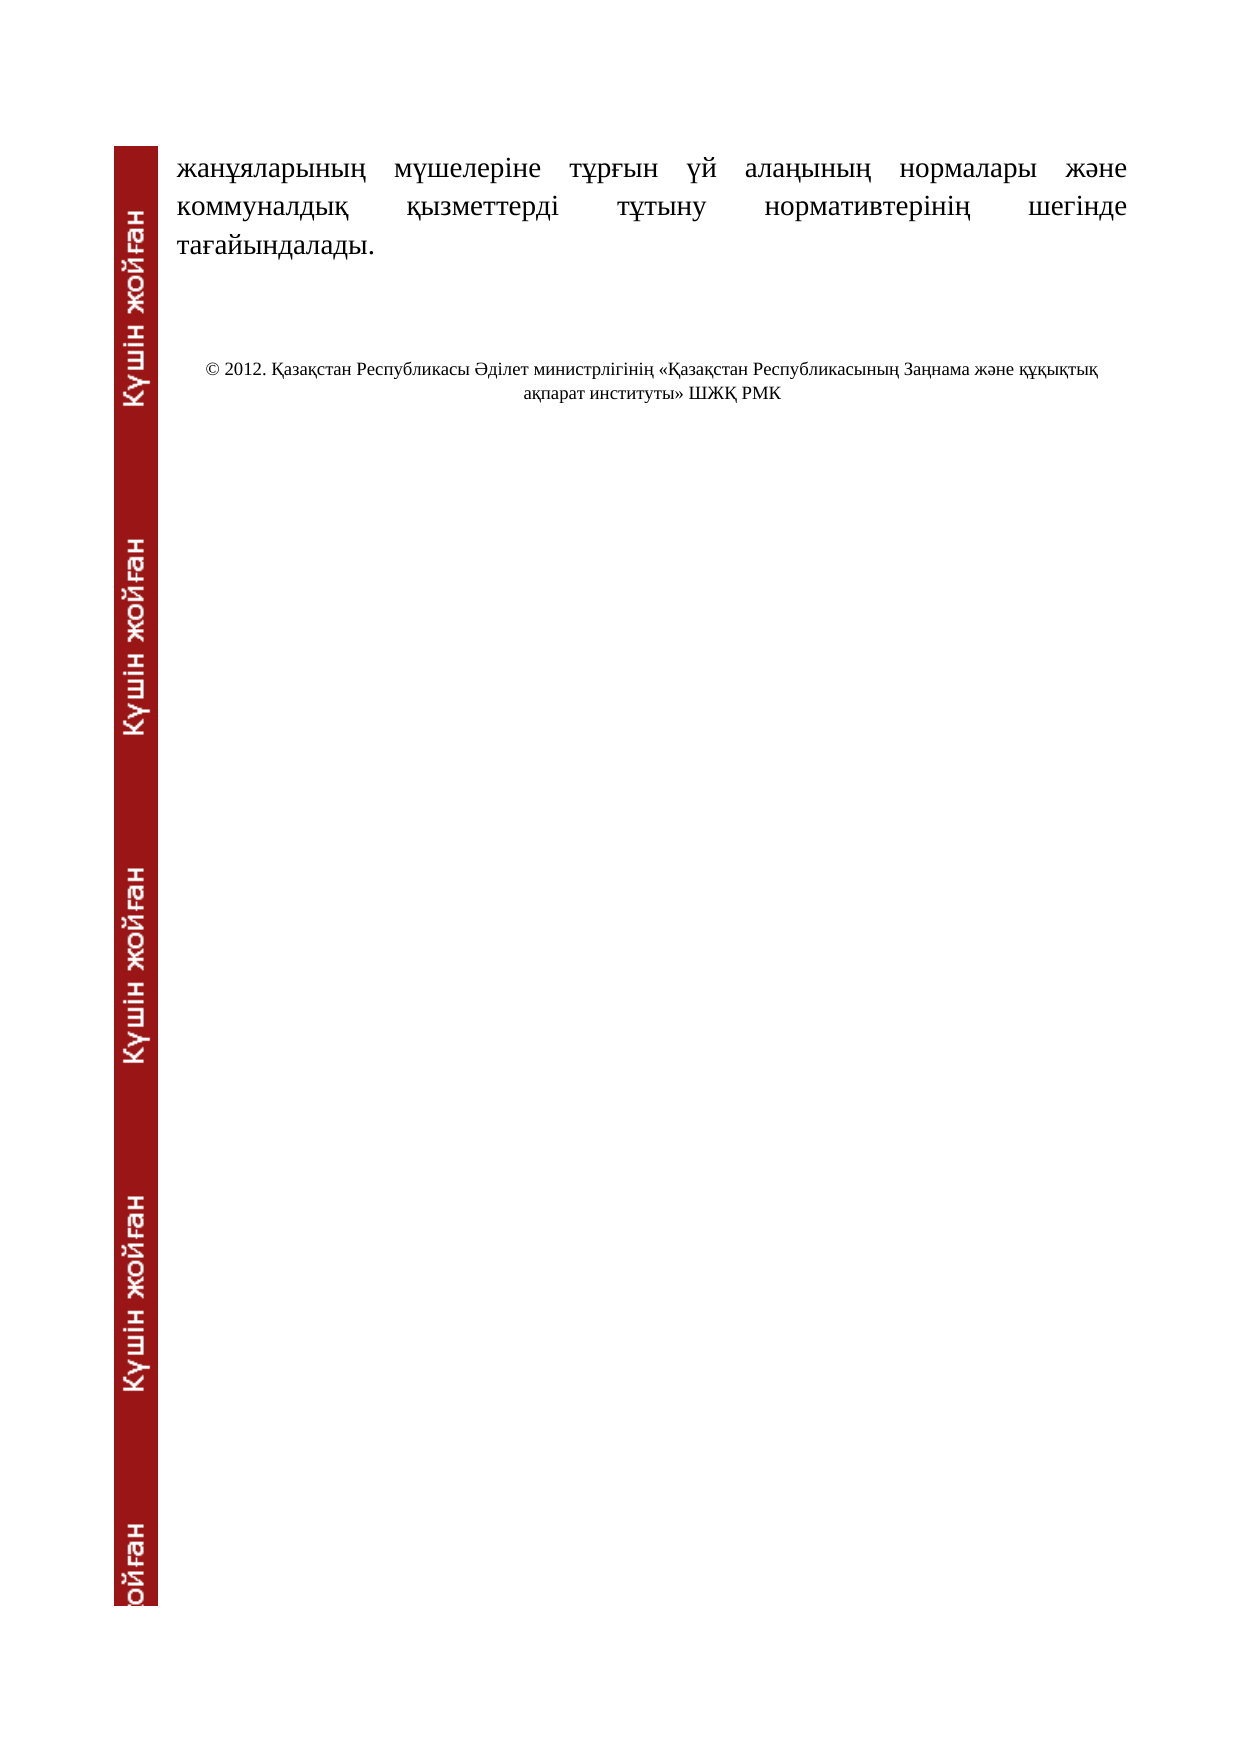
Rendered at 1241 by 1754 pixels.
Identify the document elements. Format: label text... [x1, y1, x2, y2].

picture [114, 146, 158, 150]
text © 2012. Қазақстан Республикасы Әділет министрлігінің «Қазақстан Республикасының Заңнама және құқықтық ақпарат институты» ШЖҚ РМК [112, 357, 1128, 404]
picture [114, 261, 158, 357]
picture [114, 404, 158, 1606]
